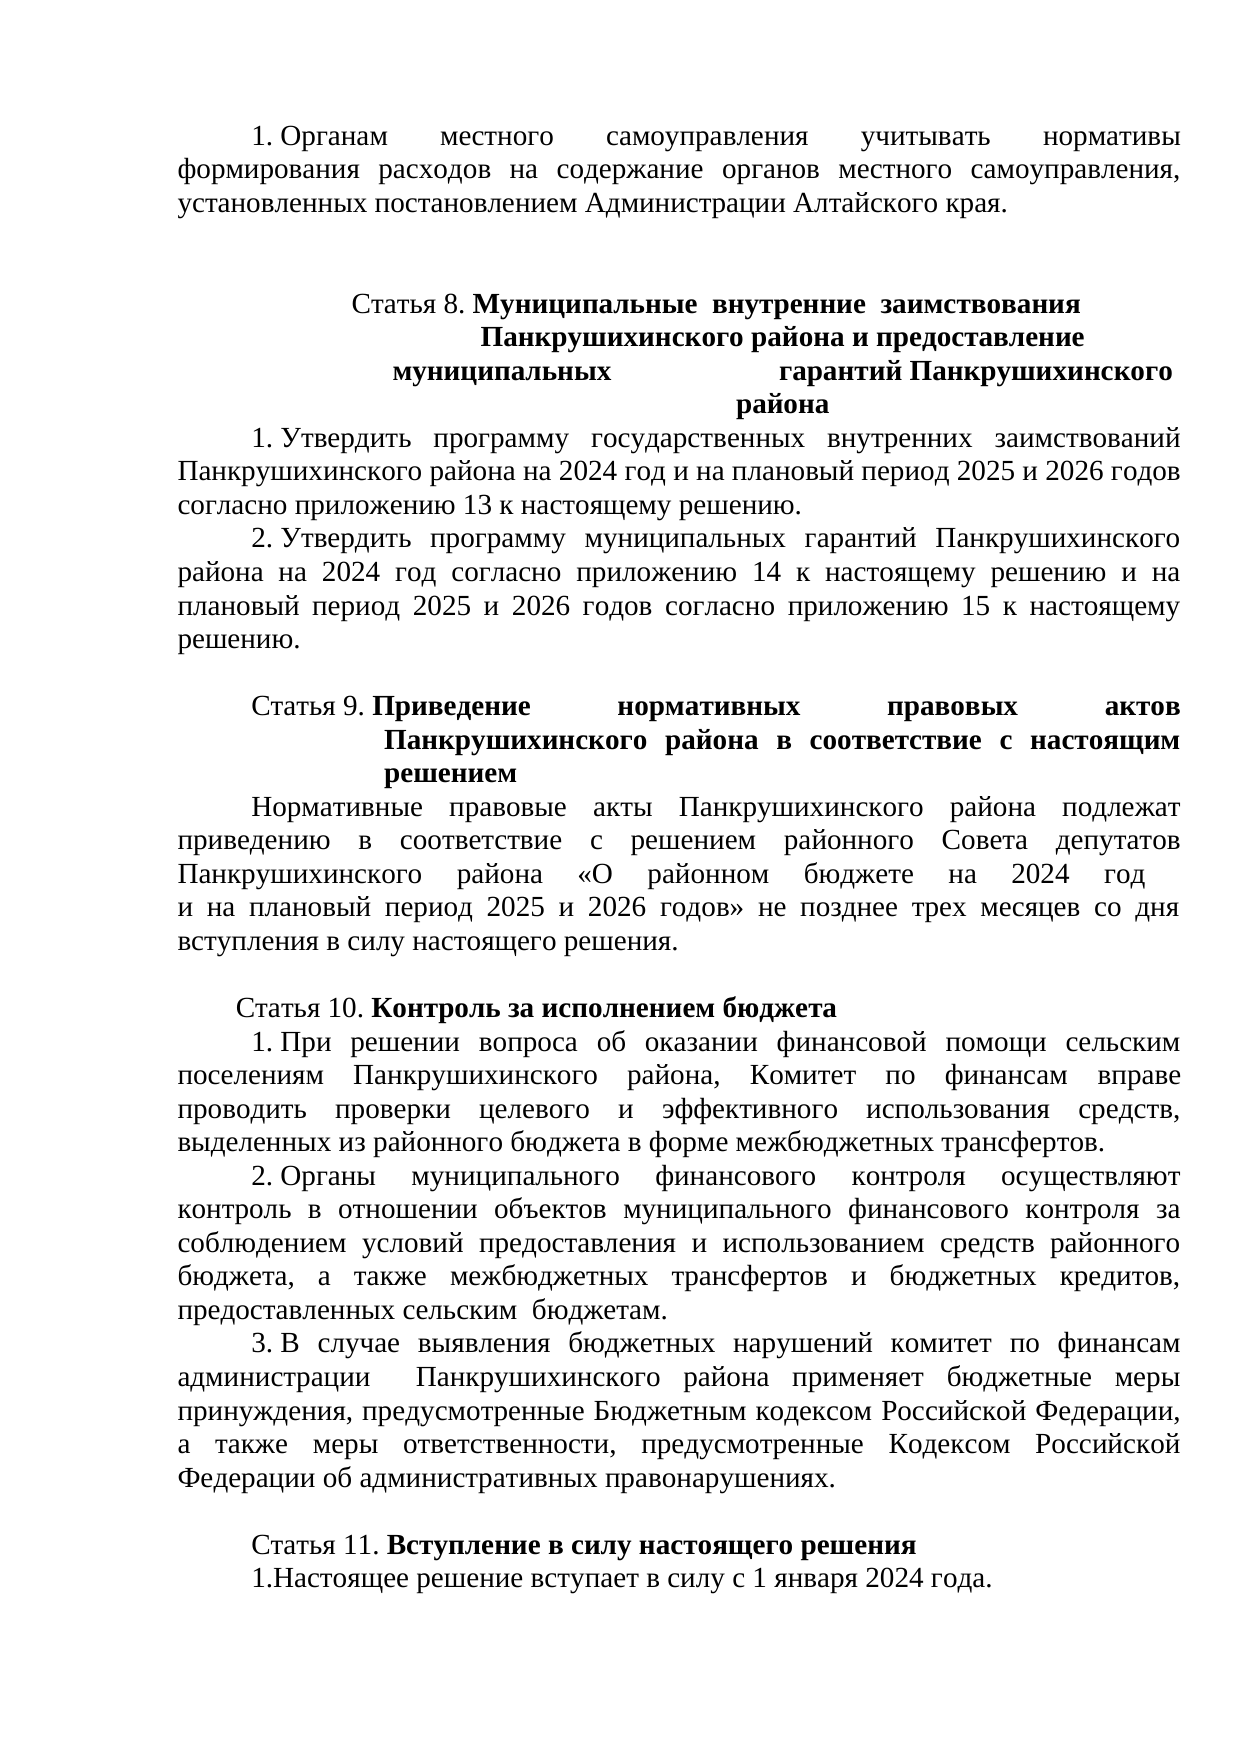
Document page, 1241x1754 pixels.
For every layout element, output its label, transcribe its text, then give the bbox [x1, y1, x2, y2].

text 1.Настоящее решение вступает в силу с 1 января 2024 года. [177, 1560, 1181, 1594]
text 3. В случае выявления бюджетных нарушений комитет по финансам администрации Панкрушихинского района применяет бюджетные меры принуждения, предусмотренные Бюджетным кодексом Российской Федерации, а также меры ответственности, предусмотренные Кодексом Российской Федерации об административных правонарушениях. [177, 1326, 1181, 1493]
text Статья 9. Приведение нормативных правовых актов Панкрушихинского района в соответствие с настоящим решением [251, 688, 1181, 789]
text Статья 8. Муниципальные внутренние заимствования Панкрушихинского района и предоставление муниципальных гарантий Панкрушихинского района [251, 286, 1181, 420]
text Статья 10. Контроль за исполнением бюджета [177, 990, 1181, 1024]
text 1. Органам местного самоуправления учитывать нормативы формирования расходов на содержание органов местного самоуправления, установленных постановлением Администрации Алтайского края. [177, 118, 1181, 219]
text Статья 11. Вступление в силу настоящего решения [177, 1527, 1181, 1560]
text 1. Утвердить программу государственных внутренних заимствований Панкрушихинского района на 2024 год и на плановый период 2025 и 2026 годов согласно приложению 13 к настоящему решению. [177, 420, 1181, 521]
text 2. Утвердить программу муниципальных гарантий Панкрушихинского района на 2024 год согласно приложению 14 к настоящему решению и на плановый период 2025 и 2026 годов согласно приложению 15 к настоящему решению. [177, 521, 1181, 655]
text 2. Органы муниципального финансового контроля осуществляют контроль в отношении объектов муниципального финансового контроля за соблюдением условий предоставления и использованием средств районного бюджета, а также межбюджетных трансфертов и бюджетных кредитов, предоставленных сельским бюджетам. [177, 1158, 1181, 1326]
text Нормативные правовые акты Панкрушихинского района подлежат приведению в соответствие с решением районного Совета депутатов Панкрушихинского района «О районном бюджете на 2024 год и на плановый период 2025 и 2026 годов» не позднее трех месяцев со дня вступления в силу настоящего решения. [177, 789, 1181, 957]
text 1. При решении вопроса об оказании финансовой помощи сельским поселениям Панкрушихинского района, Комитет по финансам вправе проводить проверки целевого и эффективного использования средств, выделенных из районного бюджета в форме межбюджетных трансфертов. [177, 1024, 1181, 1158]
